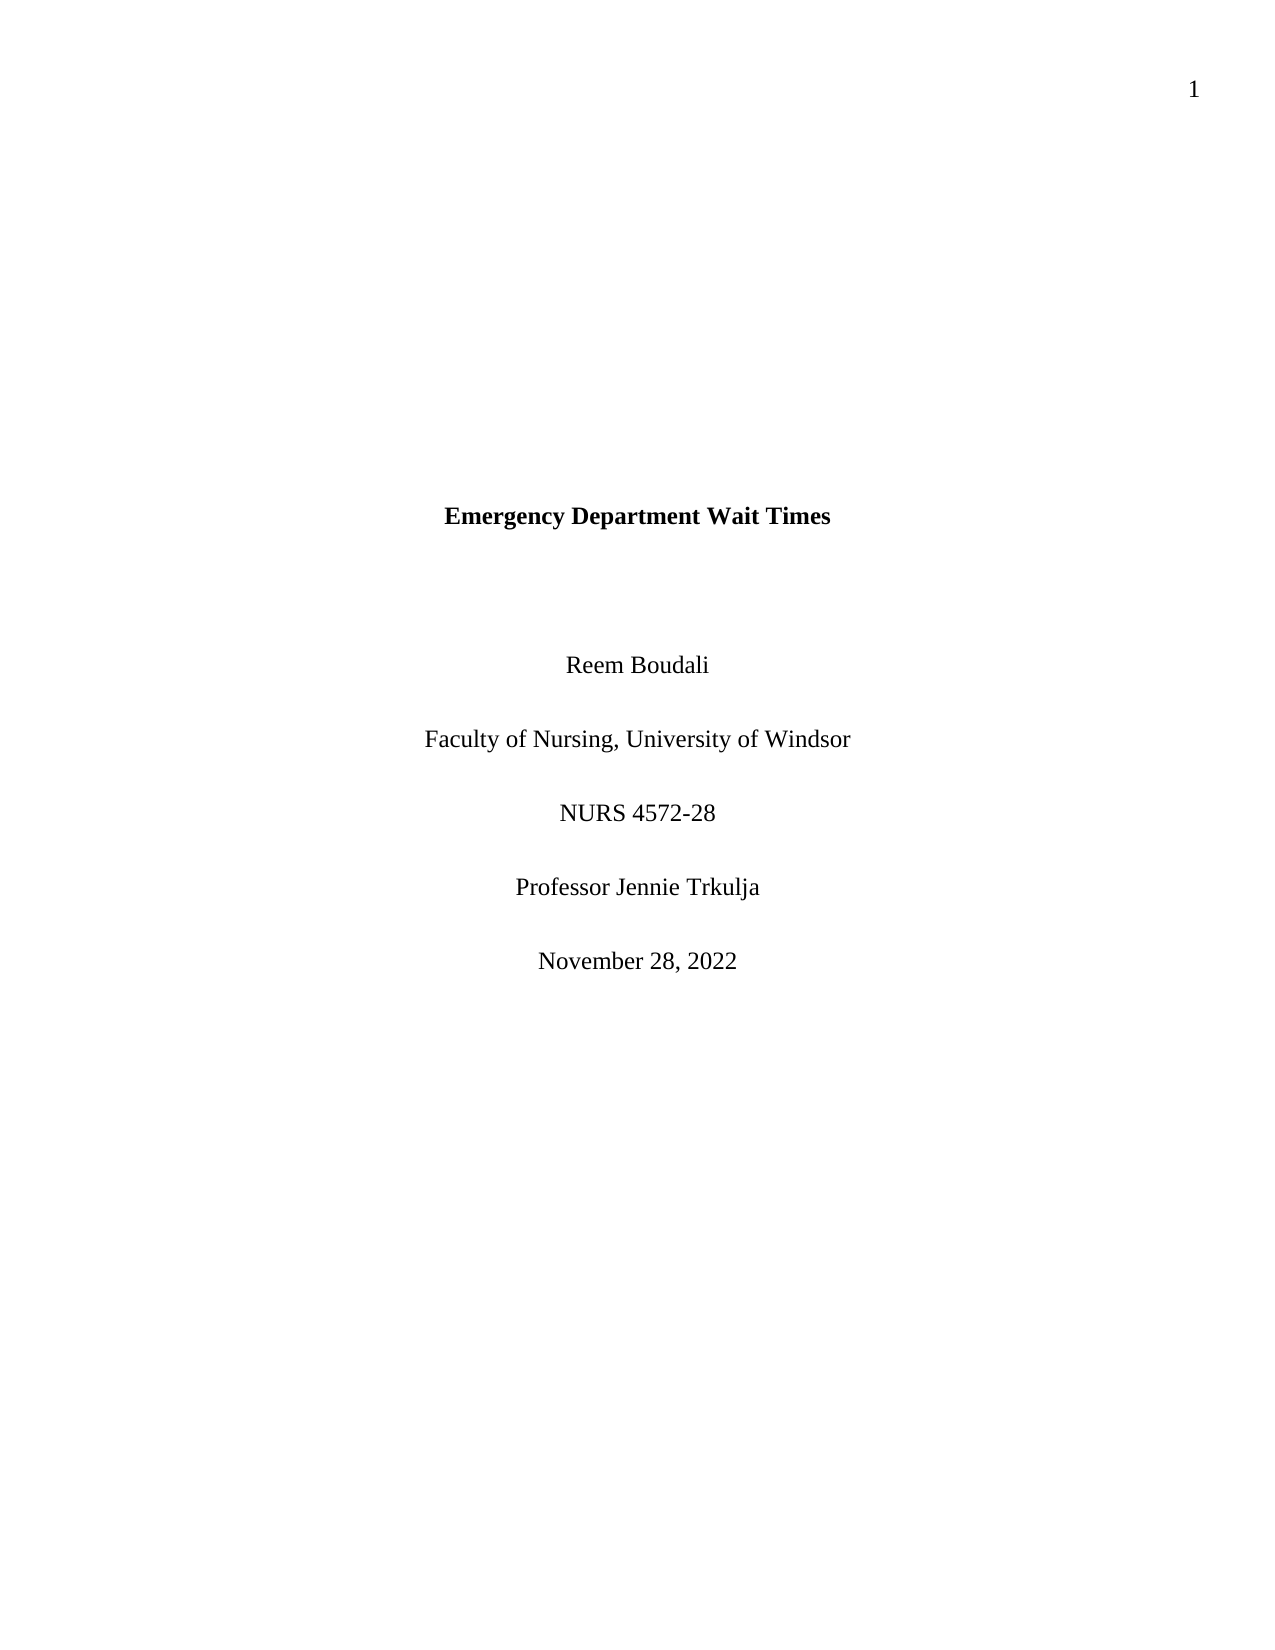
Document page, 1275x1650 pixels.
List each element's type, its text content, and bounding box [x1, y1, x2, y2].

text Reem Boudali [75, 650, 1200, 678]
text Faculty of Nursing, University of Windsor [75, 724, 1200, 753]
text November 28, 2022 [75, 946, 1200, 975]
text Professor Jennie Trkulja [75, 872, 1200, 901]
text Emergency Department Wait Times [75, 501, 1200, 530]
text NURS 4572-28 [75, 798, 1200, 827]
